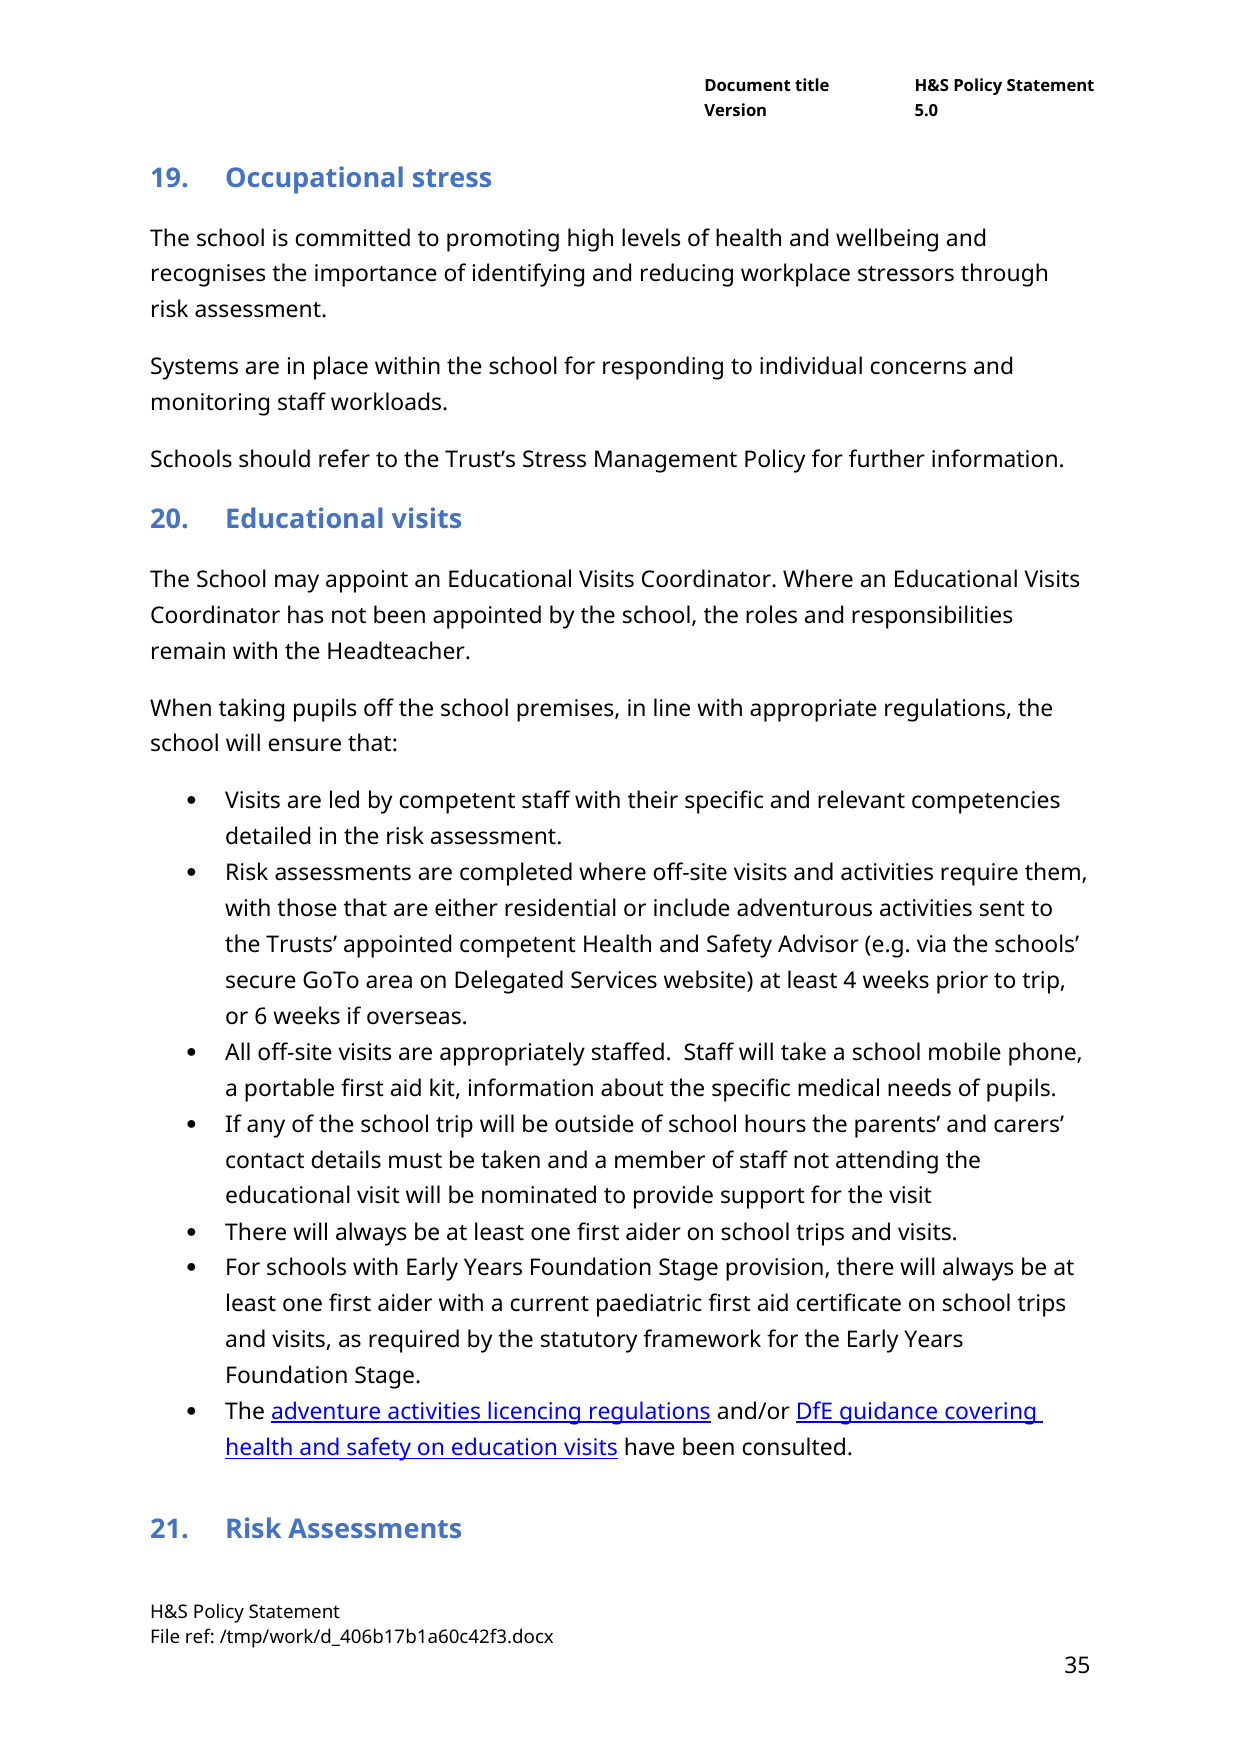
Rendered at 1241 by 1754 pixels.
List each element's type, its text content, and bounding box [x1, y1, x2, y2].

text Systems are in place within the school for responding to individual concerns and monitoring staff workloads. [150, 350, 1090, 417]
list All off-site visits are appropriately staffed. Staff will take a school mobile phone, a portable first aid kit, information about the specific medical needs of pupils. [187, 1036, 1090, 1103]
list If any of the school trip will be outside of school hours the parents’ and carers’ contact details must be taken and a member of staff not attending the educational visit will be nominated to provide support for the visit [187, 1108, 1090, 1211]
text Schools should refer to the Trust’s Stress Management Policy for further information. [150, 443, 1090, 474]
text When taking pupils off the school premises, in line with appropriate regulations, the school will ensure that: [150, 691, 1090, 759]
list For schools with Early Years Foundation Stage provision, there will always be at least one first aider with a current paediatric first aid certificate on school trips and visits, as required by the statutory framework for the Early Years Foundation Stage. [187, 1251, 1090, 1390]
list Educational visits [150, 499, 1090, 536]
list The adventure activities licencing regulations and/or DfE guidance covering health and safety on education visits have been consulted. [187, 1395, 1090, 1462]
list There will always be at least one first aider on school trips and visits. [187, 1215, 1090, 1247]
list Occupational stress [150, 158, 1090, 195]
text The school is committed to promoting high levels of health and wellbeing and recognises the importance of identifying and reducing workplace stressors through risk assessment. [150, 221, 1090, 324]
text The School may appoint an Educational Visits Coordinator. Where an Educational Visits Coordinator has not been appointed by the school, the roles and responsibilities remain with the Headteacher. [150, 563, 1090, 666]
list Visits are led by competent staff with their specific and relevant competencies detailed in the risk assessment. [187, 784, 1090, 851]
list Risk assessments are completed where off-site visits and activities require them, with those that are either residential or include adventurous activities sent to the Trusts’ appointed competent Health and Safety Advisor (e.g. via the schools’ secure GoTo area on Delegated Services website) at least 4 weeks prior to trip, or 6 weeks if overseas. [187, 856, 1090, 1031]
list Risk Assessments [150, 1509, 1090, 1546]
